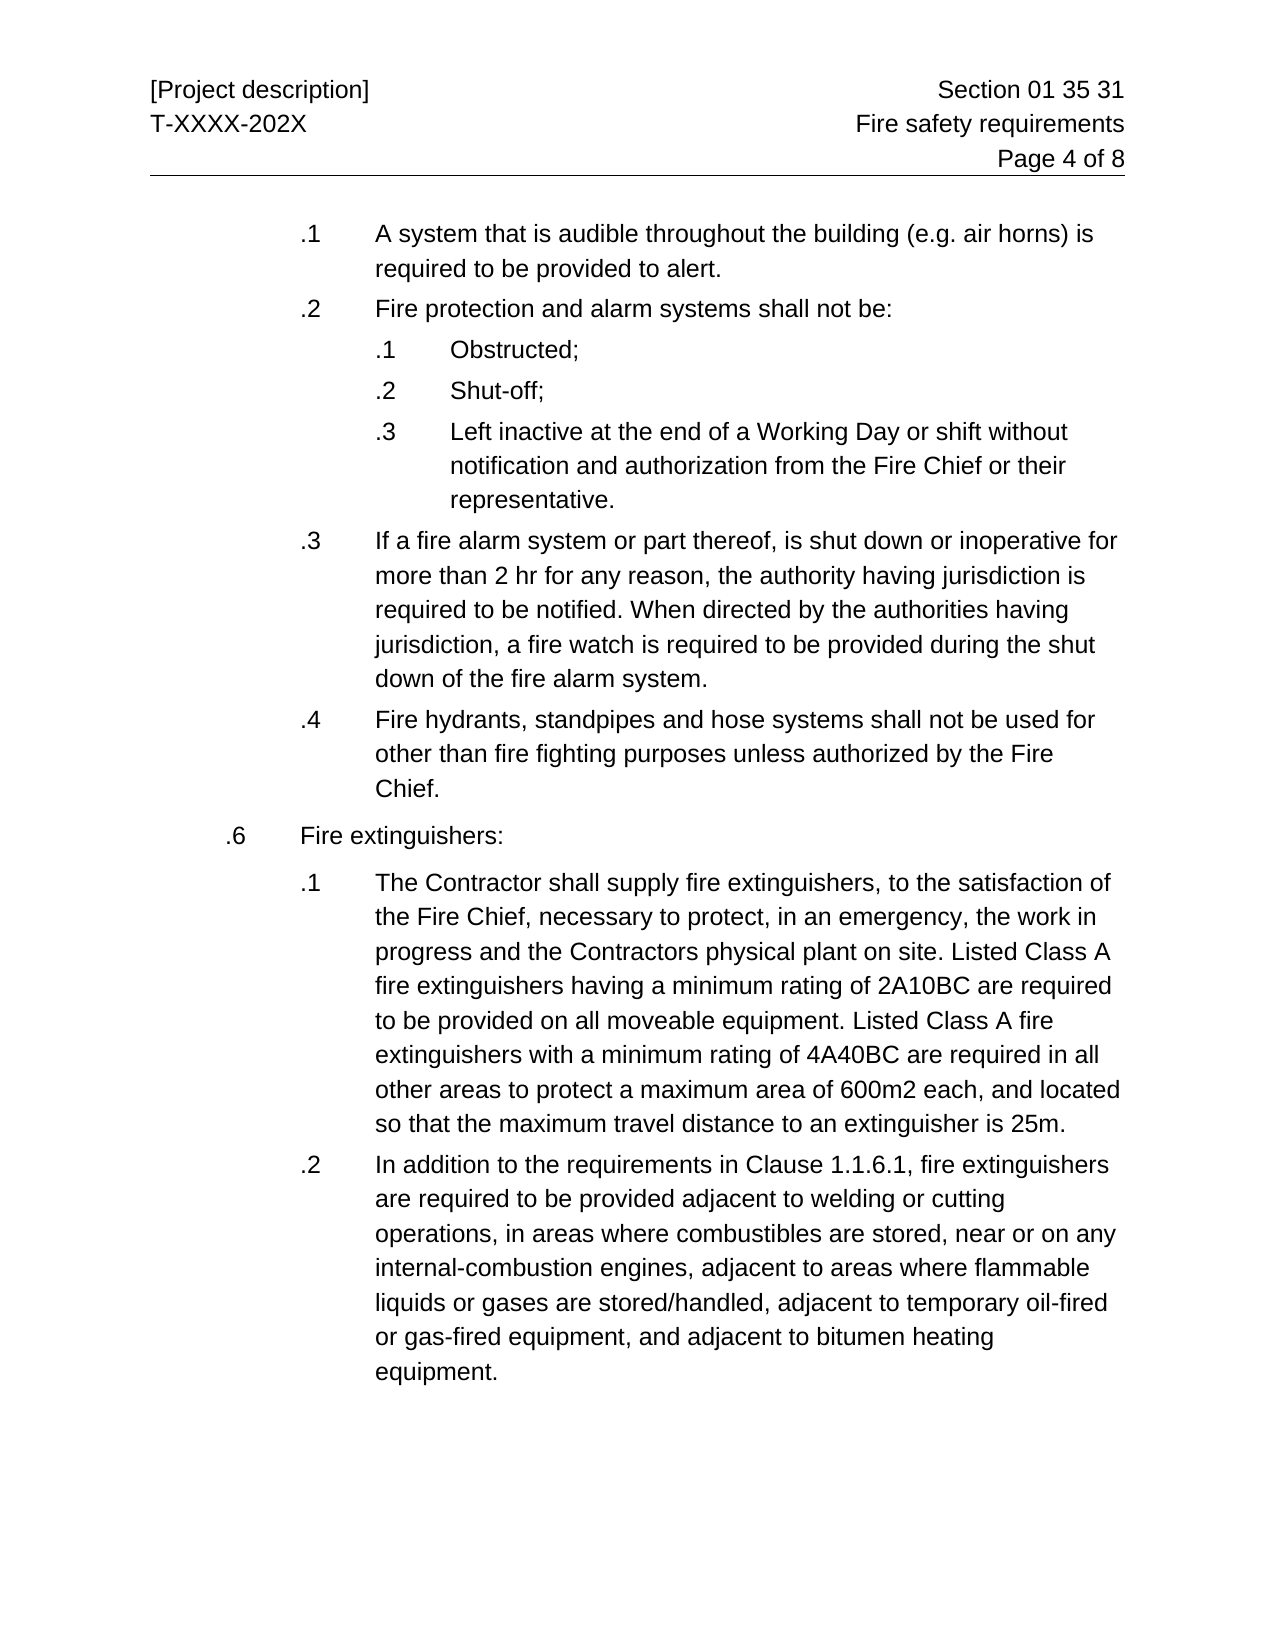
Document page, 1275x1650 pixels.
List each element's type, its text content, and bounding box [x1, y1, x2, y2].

list Fire hydrants, standpipes and hose systems shall not be used for other than fire fighting purposes unless authorized by the Fire Chief. [300, 705, 1125, 802]
list Shut-off; [375, 376, 1125, 404]
list In addition to the requirements in Clause 1.1.6.1, fire extinguishers are required to be provided adjacent to welding or cutting operations, in areas where combustibles are stored, near or on any internal-combustion engines, adjacent to areas where flammable liquids or gases are stored/handled, adjacent to temporary oil-fired or gas-fired equipment, and adjacent to bitumen heating equipment. [300, 1150, 1125, 1385]
list If a fire alarm system or part thereof, is shut down or inoperative for more than 2 hr for any reason, the authority having jurisdiction is required to be notified. When directed by the authorities having jurisdiction, a fire watch is required to be provided during the shut down of the fire alarm system. [300, 526, 1125, 693]
list Obstructed; [375, 335, 1125, 364]
list A system that is audible throughout the building (e.g. air horns) is required to be provided to alert. [300, 219, 1125, 282]
list Left inactive at the end of a Working Day or shift without notification and authorization from the Fire Chief or their representative. [375, 416, 1125, 514]
list The Contractor shall supply fire extinguishers, to the satisfaction of the Fire Chief, necessary to protect, in an emergency, the work in progress and the Contractors physical plant on site. Listed Class A fire extinguishers having a minimum rating of 2A10BC are required to be provided on all moveable equipment. Listed Class A fire extinguishers with a minimum rating of 4A40BC are required in all other areas to protect a maximum area of 600m2 each, and located so that the maximum travel distance to an extinguisher is 25m. [300, 868, 1125, 1138]
list Fire protection and alarm systems shall not be: [300, 294, 1125, 323]
list Fire extinguishers: [225, 821, 1125, 849]
